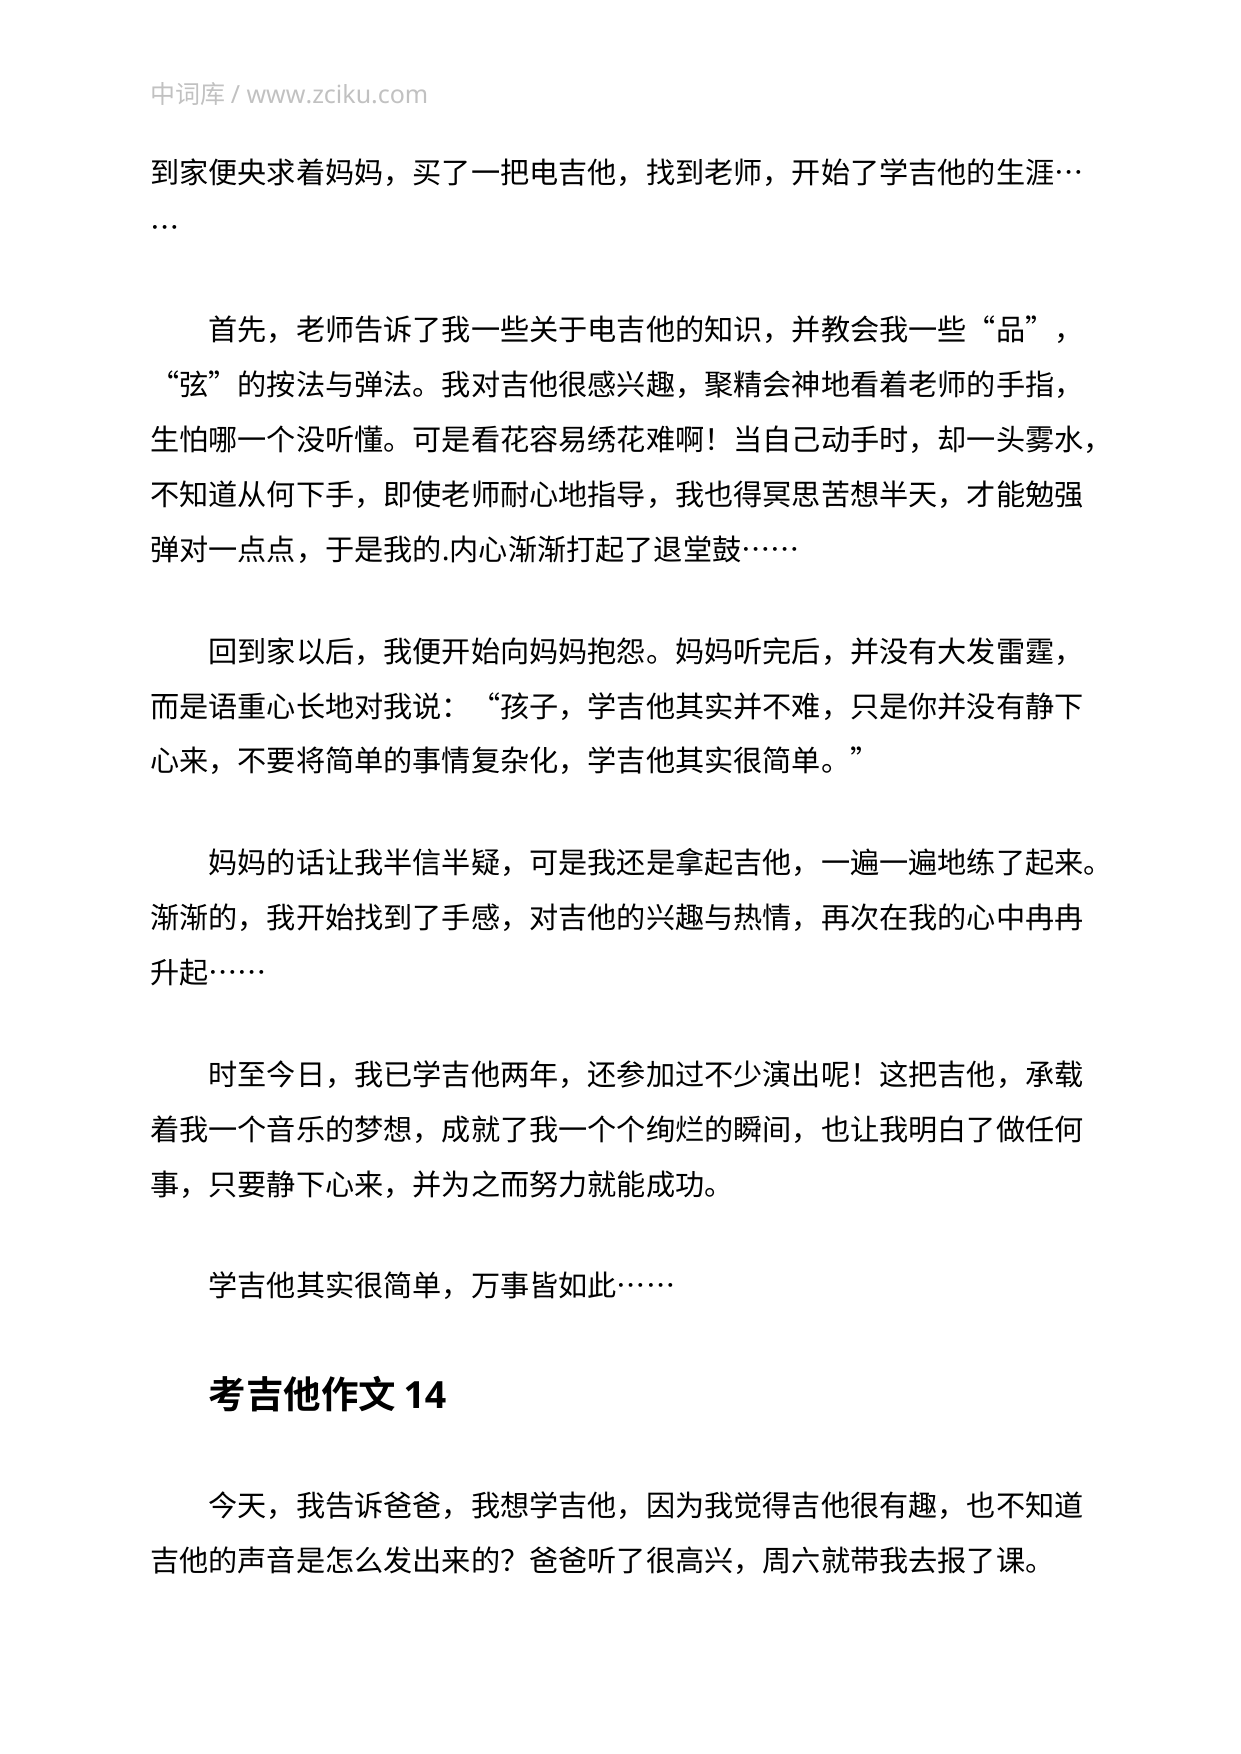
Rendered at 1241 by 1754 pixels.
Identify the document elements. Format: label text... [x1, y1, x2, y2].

text 今天，我告诉爸爸，我想学吉他，因为我觉得吉他很有趣，也不知道吉他的声音是怎么发出来的？爸爸听了很高兴，周六就带我去报了课。 [150, 1482, 1090, 1579]
text 妈妈的话让我半信半疑，可是我还是拿起吉他，一遍一遍地练了起来。渐渐的，我开始找到了手感，对吉他的兴趣与热情，再次在我的心中冉冉升起…… [150, 840, 1090, 992]
text 回到家以后，我便开始向妈妈抱怨。妈妈听完后，并没有大发雷霆，而是语重心长地对我说：“孩子，学吉他其实并不难，只是你并没有静下心来，不要将简单的事情复杂化，学吉他其实很简单。” [150, 628, 1090, 780]
text 时至今日，我已学吉他两年，还参加过不少演出呢！这把吉他，承载着我一个音乐的梦想，成就了我一个个绚烂的瞬间，也让我明白了做任何事，只要静下心来，并为之而努力就能成功。 [150, 1051, 1090, 1203]
text 考吉他作文14 [150, 1365, 1090, 1419]
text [150, 150, 1090, 247]
text 首先，老师告诉了我一些关于电吉他的知识，并教会我一些“品”，“弦”的按法与弹法。我对吉他很感兴趣，聚精会神地看着老师的手指，生怕哪一个没听懂。可是看花容易绣花难啊！当自己动手时，却一头雾水，不知道从何下手，即使老师耐心地指导，我也得冥思苦想半天，才能勉强弹对一点点，于是我的.内心渐渐打起了退堂鼓…… [150, 307, 1090, 569]
text 学吉他其实很简单，万事皆如此…… [150, 1263, 1090, 1305]
